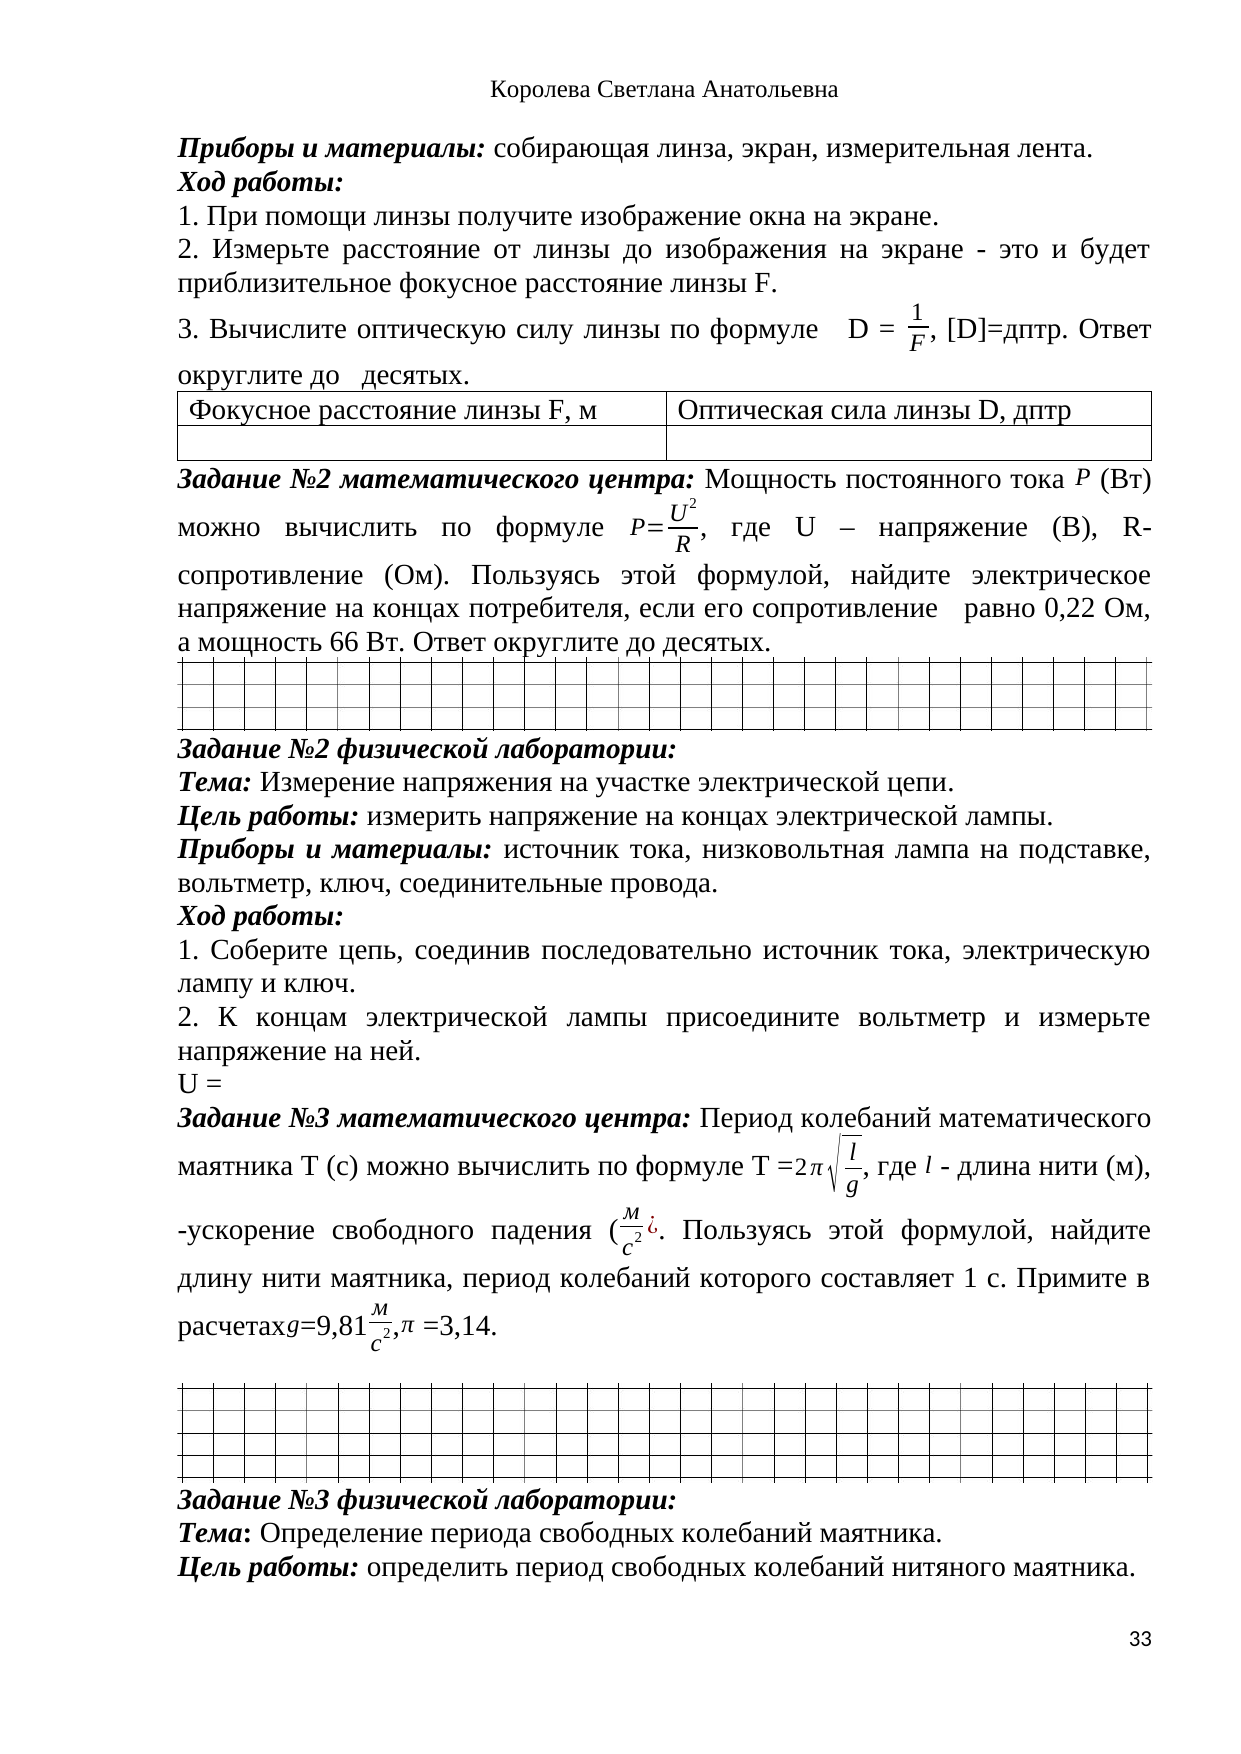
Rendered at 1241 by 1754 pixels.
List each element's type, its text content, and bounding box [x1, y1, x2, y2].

text Ход работы: [177, 164, 1152, 198]
picture [177, 1383, 1153, 1483]
table_header Фокусное расстояние линзы F, м [178, 392, 666, 425]
text Задание №2 математического центра: Мощность постоянного тока (Вт) можно вычислить по формуле , где U – напряжение (В), R- сопротивление (Ом). Пользуясь этой формулой, найдите электрическое напряжение на концах потребителя, если его сопротивление равно 0,22 Ом, а мощность 66 Вт. Ответ округлите до десятых. [177, 461, 1152, 657]
text U = [177, 1066, 1152, 1100]
picture [177, 657, 1153, 731]
table_header Оптическая сила линзы D, дптр [667, 392, 1151, 425]
text 2. К концам электрической лампы присоедините вольтметр и измерьте напряжение на ней. [177, 999, 1152, 1066]
text 3. Вычислите оптическую силу линзы по формуле D = , [D]=дптр. Ответ округлите до десятых. [177, 298, 1152, 391]
text Задание №3 математического центра: Период колебаний математического маятника Т (с) можно вычислить по формуле Т =, где - длина нити (м), -ускорение свободного падения (. Пользуясь этой формулой, найдите длину нити маятника, период колебаний которого составляет 1 с. Примите в расчетах=9,81, =3,14. [177, 1100, 1152, 1356]
text Приборы и материалы: собирающая линза, экран, измерительная лента. [177, 131, 1152, 164]
text 1. Соберите цепь, соединив последовательно источник тока, электрическую лампу и ключ. [177, 932, 1152, 999]
text Задание №3 физической лаборатории: [177, 1483, 1152, 1516]
text Цель работы: определить период свободных колебаний нитяного маятника. [177, 1549, 1152, 1583]
text Приборы и материалы: источник тока, низковольтная лампа на подставке, вольтметр, ключ, соединительные провода. [177, 831, 1152, 898]
table_cell [178, 426, 666, 460]
text Тема: Определение периода свободных колебаний маятника. [177, 1516, 1152, 1549]
text Цель работы: измерить напряжение на концах электрической лампы. [177, 798, 1152, 831]
table_cell [667, 426, 1151, 460]
text Задание №2 физической лаборатории: [177, 731, 1152, 764]
text 1. При помощи линзы получите изображение окна на экране. [177, 198, 1152, 231]
text 2. Измерьте расстояние от линзы до изображения на экране - это и будет приблизительное фокусное расстояние линзы F. [177, 231, 1152, 298]
text Тема: Измерение напряжения на участке электрической цепи. [177, 764, 1152, 798]
text Ход работы: [177, 898, 1152, 932]
